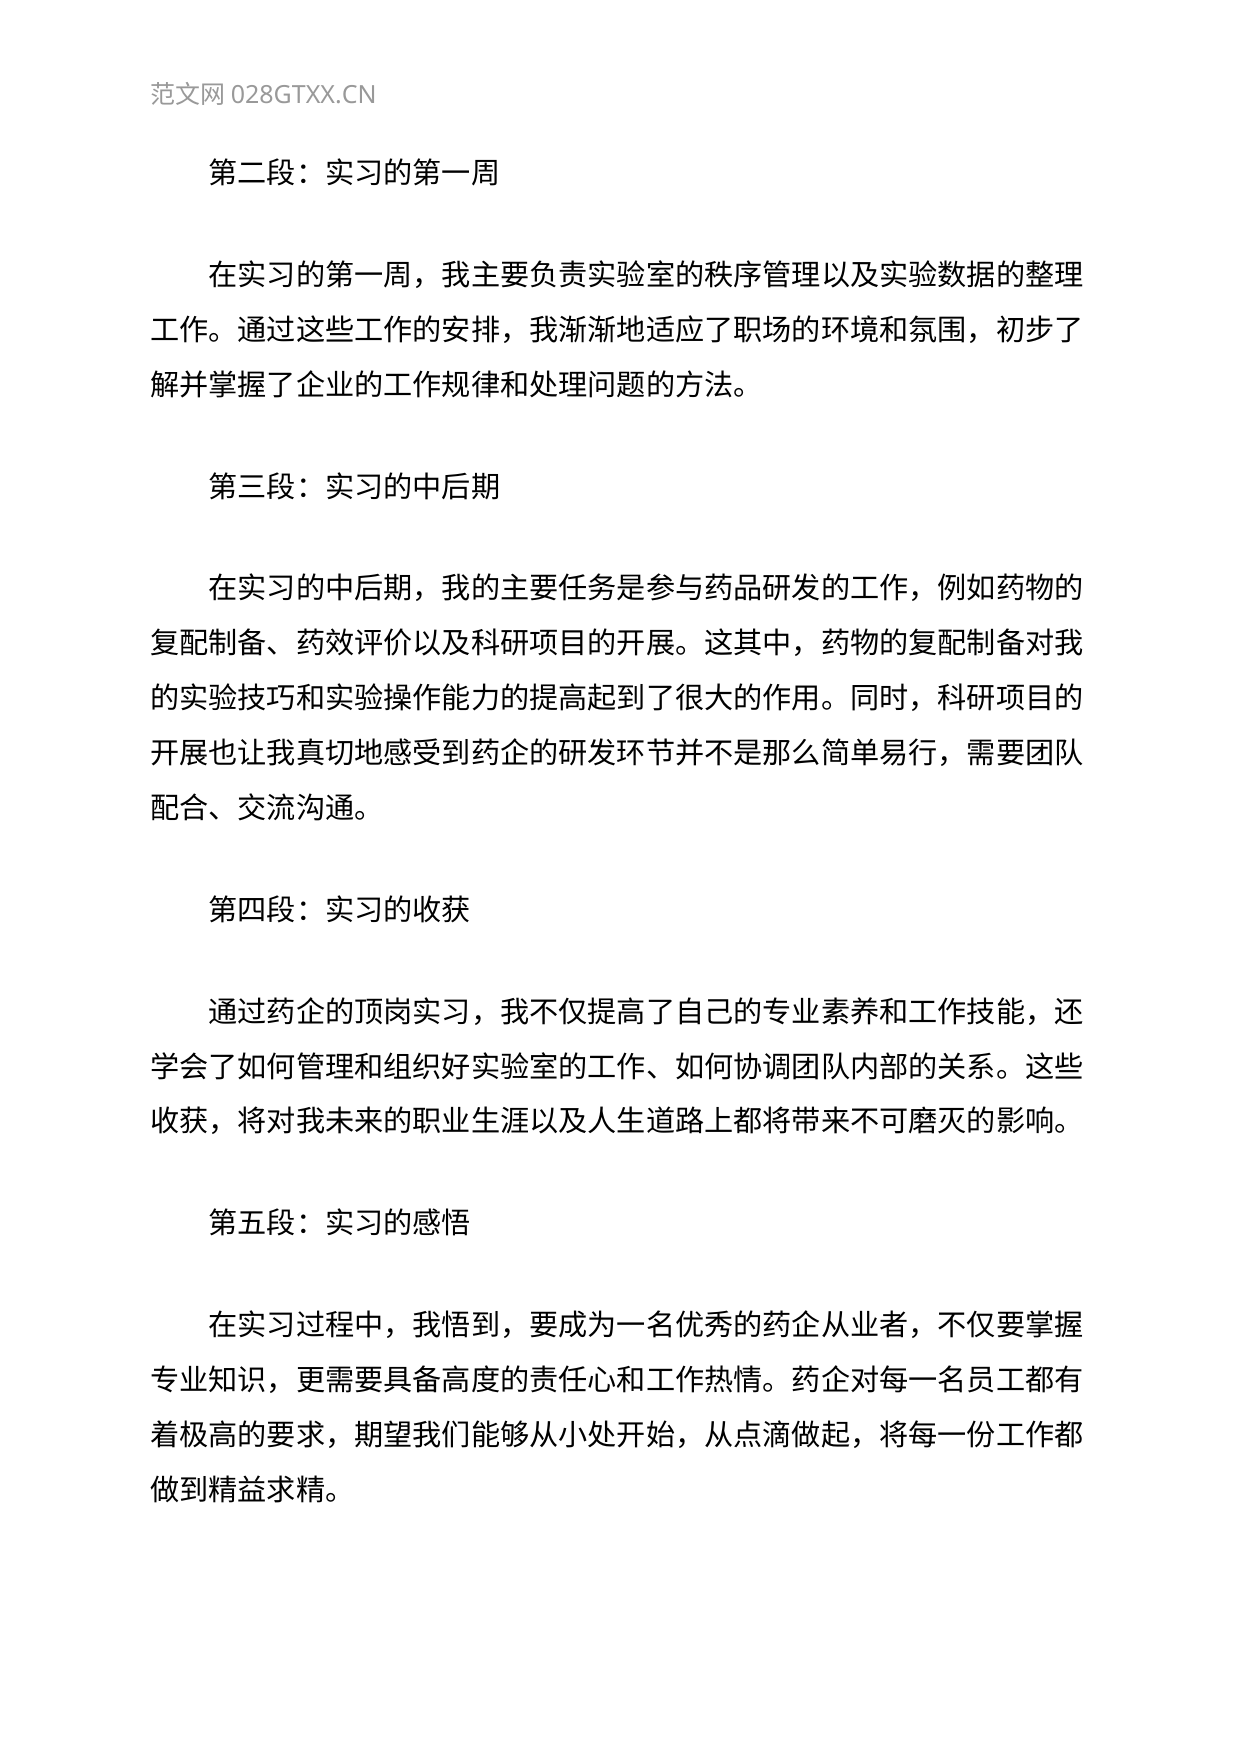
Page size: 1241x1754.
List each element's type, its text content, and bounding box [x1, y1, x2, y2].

text 通过药企的顶岗实习，我不仅提高了自己的专业素养和工作技能，还学会了如何管理和组织好实验室的工作、如何协调团队内部的关系。这些收获，将对我未来的职业生涯以及人生道路上都将带来不可磨灭的影响。 [150, 988, 1090, 1140]
text 第五段：实习的感悟 [150, 1200, 1090, 1242]
text 在实习过程中，我悟到，要成为一名优秀的药企从业者，不仅要掌握专业知识，更需要具备高度的责任心和工作热情。药企对每一名员工都有着极高的要求，期望我们能够从小处开始，从点滴做起，将每一份工作都做到精益求精。 [150, 1302, 1090, 1508]
text 在实习的中后期，我的主要任务是参与药品研发的工作，例如药物的复配制备、药效评价以及科研项目的开展。这其中，药物的复配制备对我的实验技巧和实验操作能力的提高起到了很大的作用。同时，科研项目的开展也让我真切地感受到药企的研发环节并不是那么简单易行，需要团队配合、交流沟通。 [150, 565, 1090, 827]
text 第四段：实习的收获 [150, 886, 1090, 929]
text 第三段：实习的中后期 [150, 463, 1090, 506]
text 第二段：实习的第一周 [150, 150, 1090, 192]
text 在实习的第一周，我主要负责实验室的秩序管理以及实验数据的整理工作。通过这些工作的安排，我渐渐地适应了职场的环境和氛围，初步了解并掌握了企业的工作规律和处理问题的方法。 [150, 252, 1090, 404]
